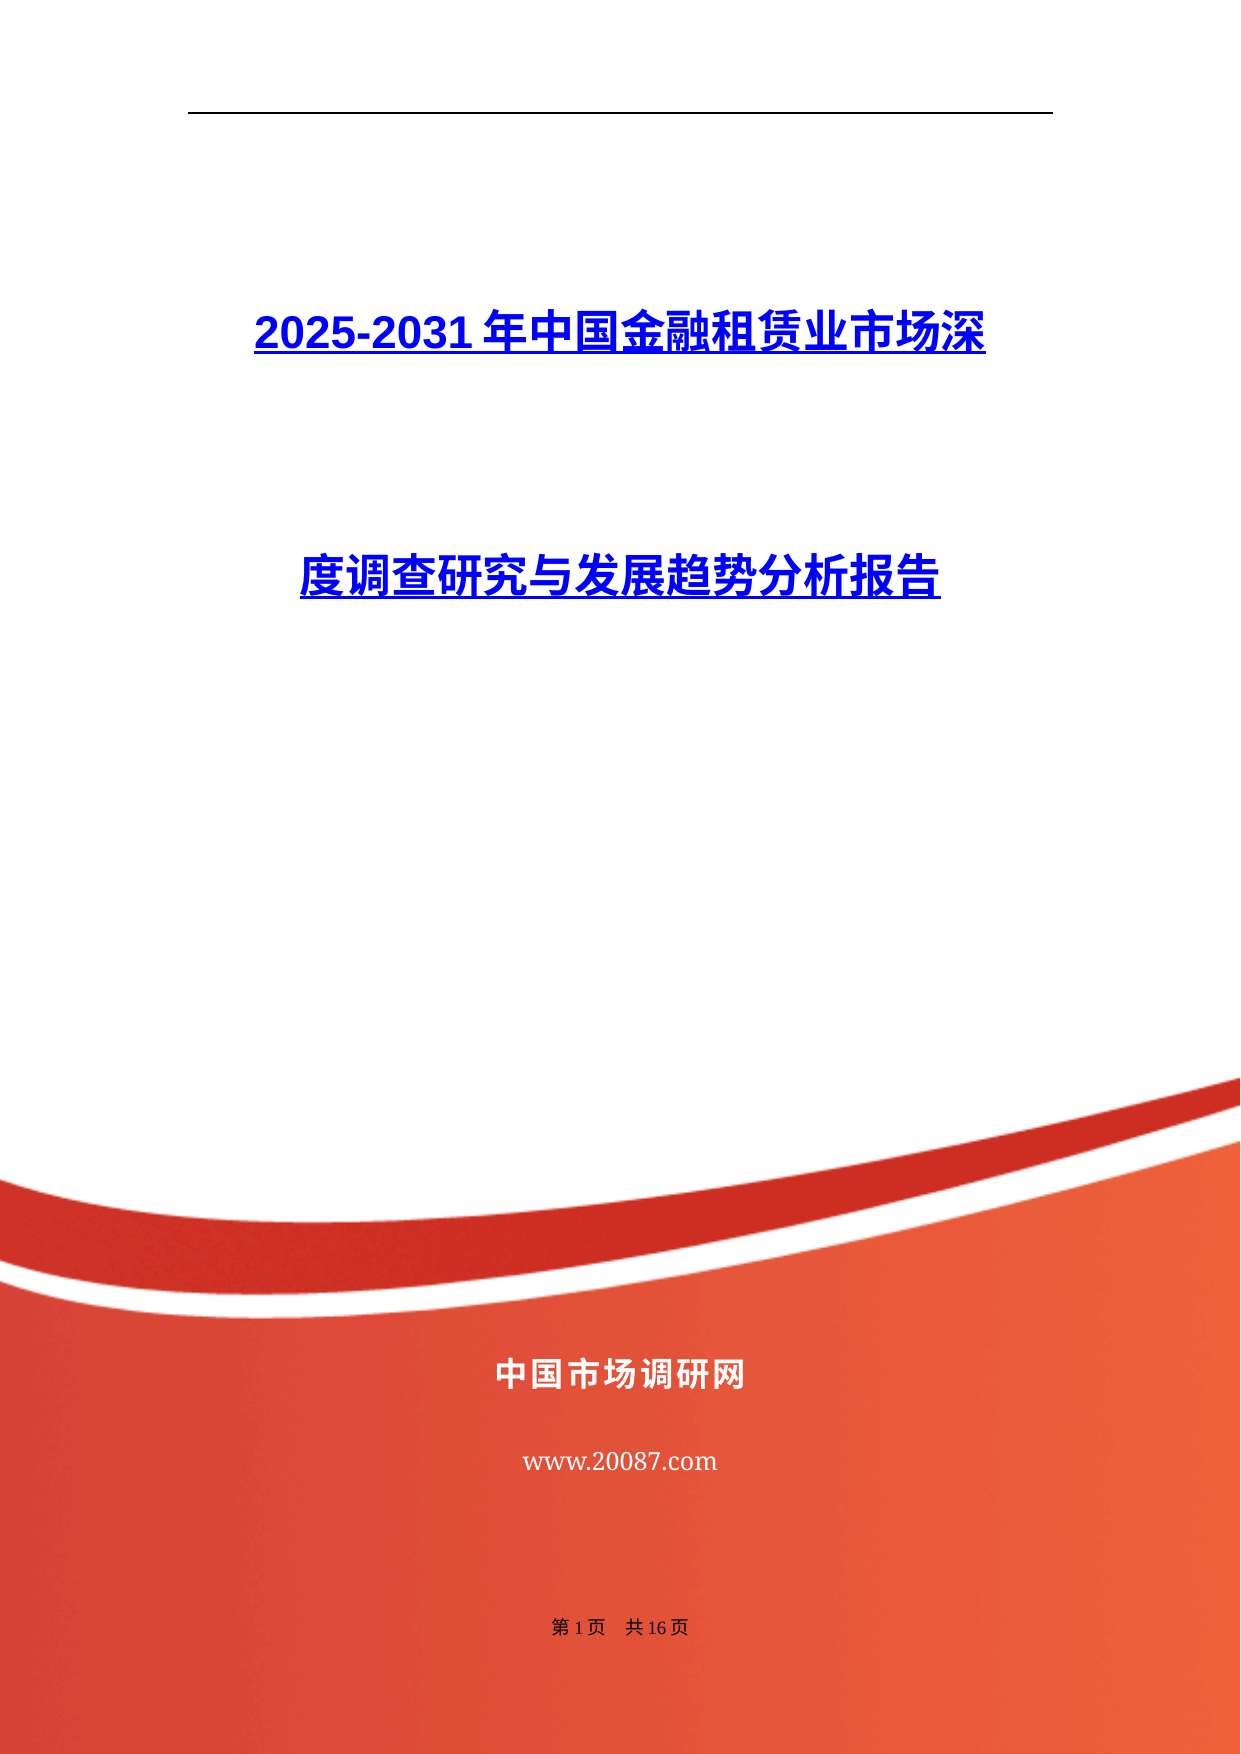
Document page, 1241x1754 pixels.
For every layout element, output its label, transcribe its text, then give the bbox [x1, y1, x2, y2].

text www.20087.com [187, 1428, 1053, 1493]
table_header 2025-2031年中国金融租赁业市场深度调查研究与发展趋势分析报告 [188, 207, 1053, 773]
picture [0, 1006, 1241, 1754]
subtitle 中国市场调研网 [187, 1339, 1053, 1404]
